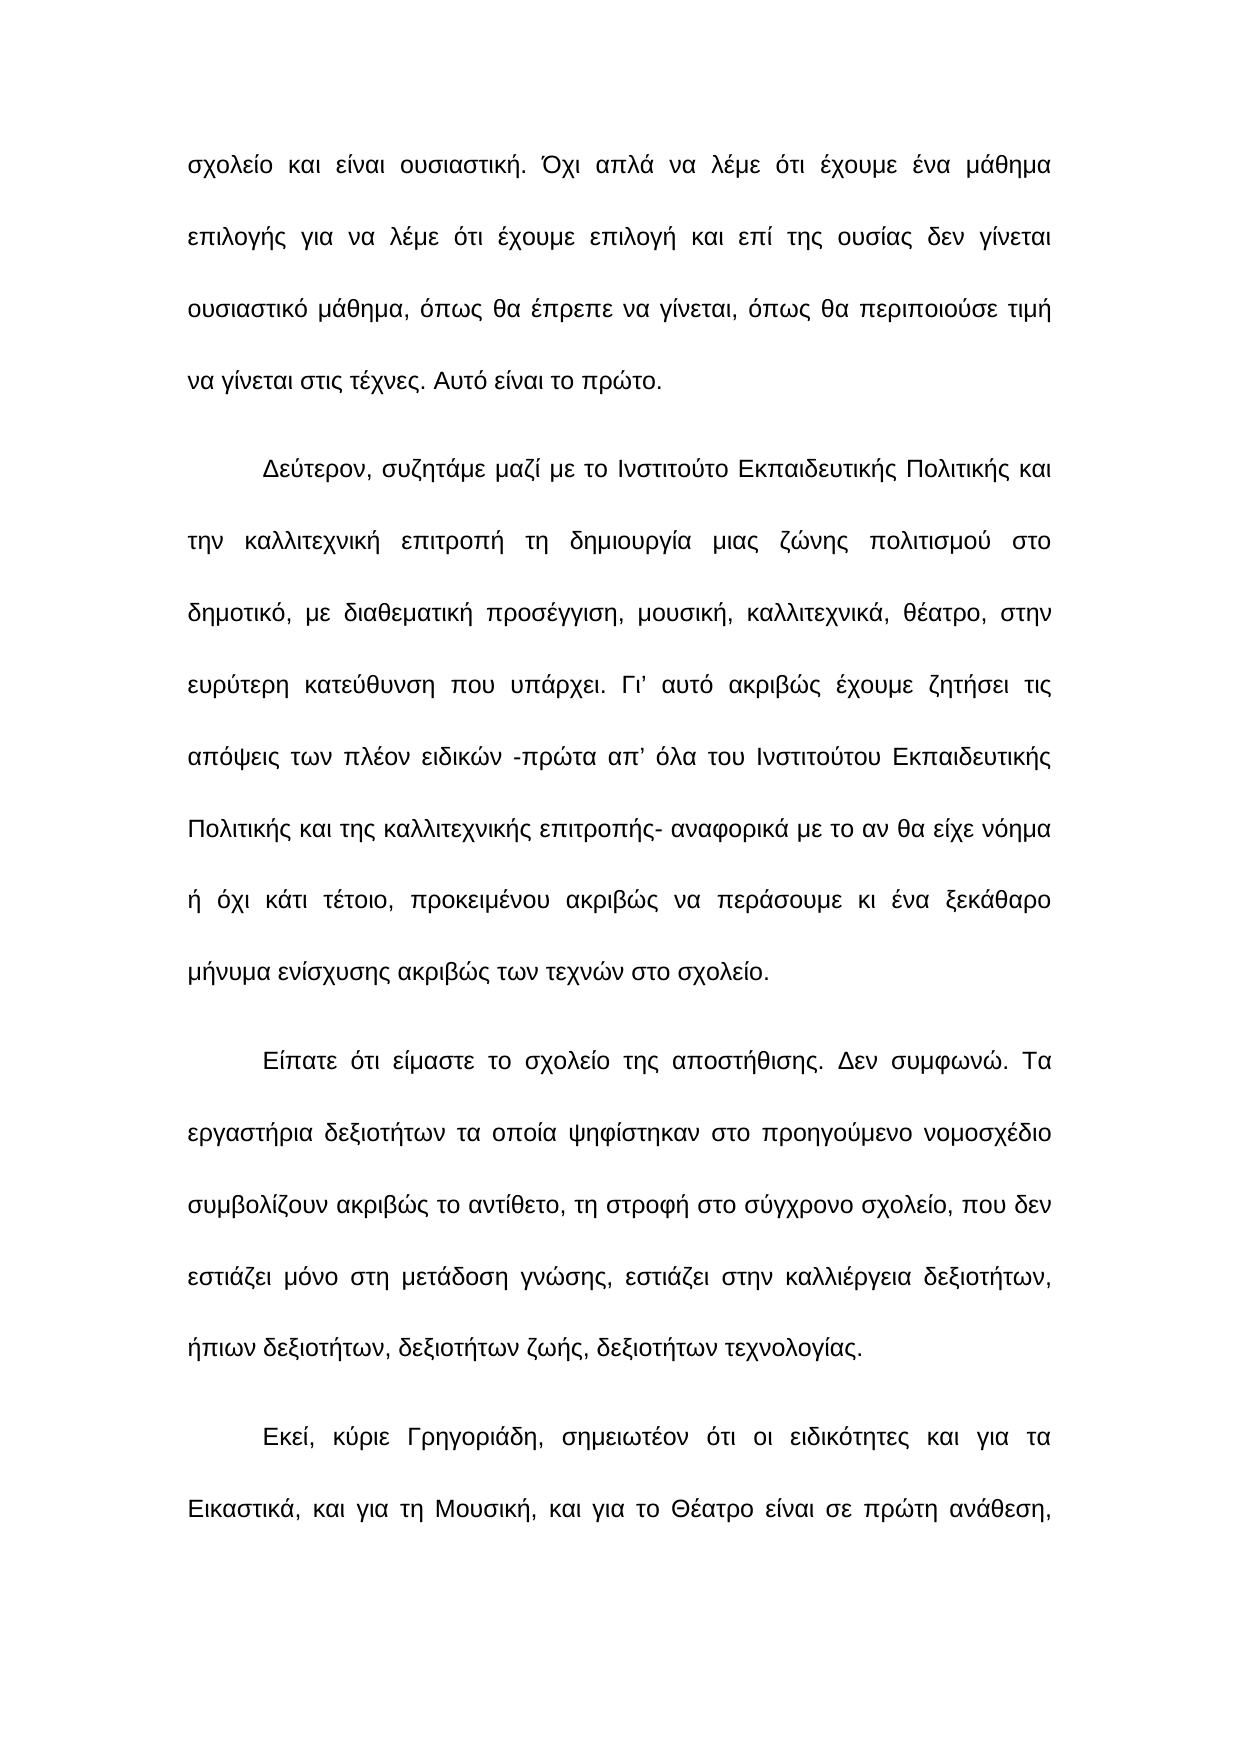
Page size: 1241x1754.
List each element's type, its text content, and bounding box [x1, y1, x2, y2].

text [187, 150, 1053, 394]
text Δεύτερον, συζητάμε μαζί με το Ινστιτούτο Εκπαιδευτικής Πολιτικής και την καλλιτεχνική επιτροπή τη δημιουργία μιας ζώνης πολιτισμού στο δημοτικό, με διαθεματική προσέγγιση, μουσική, καλλιτεχνικά, θέατρο, στην ευρύτερη κατεύθυνση που υπάρχει. Γι’ αυτό ακριβώς έχουμε ζητήσει τις απόψεις των πλέον ειδικών -πρώτα απ’ όλα του Ινστιτούτου Εκπαιδευτικής Πολιτικής και της καλλιτεχνικής επιτροπής- αναφορικά με το αν θα είχε νόημα ή όχι κάτι τέτοιο, προκειμένου ακριβώς να περάσουμε κι ένα ξεκάθαρο μήνυμα ενίσχυσης ακριβώς των τεχνών στο σχολείο. [187, 454, 1053, 986]
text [187, 1422, 1053, 1522]
text Είπατε ότι είμαστε το σχολείο της αποστήθισης. Δεν συμφωνώ. Τα εργαστήρια δεξιοτήτων τα οποία ψηφίστηκαν στο προηγούμενο νομοσχέδιο συμβολίζουν ακριβώς το αντίθετο, τη στροφή στο σύγχρονο σχολείο, που δεν εστιάζει μόνο στη μετάδοση γνώσης, εστιάζει στην καλλιέργεια δεξιοτήτων, ήπιων δεξιοτήτων, δεξιοτήτων ζωής, δεξιοτήτων τεχνολογίας. [187, 1046, 1053, 1362]
